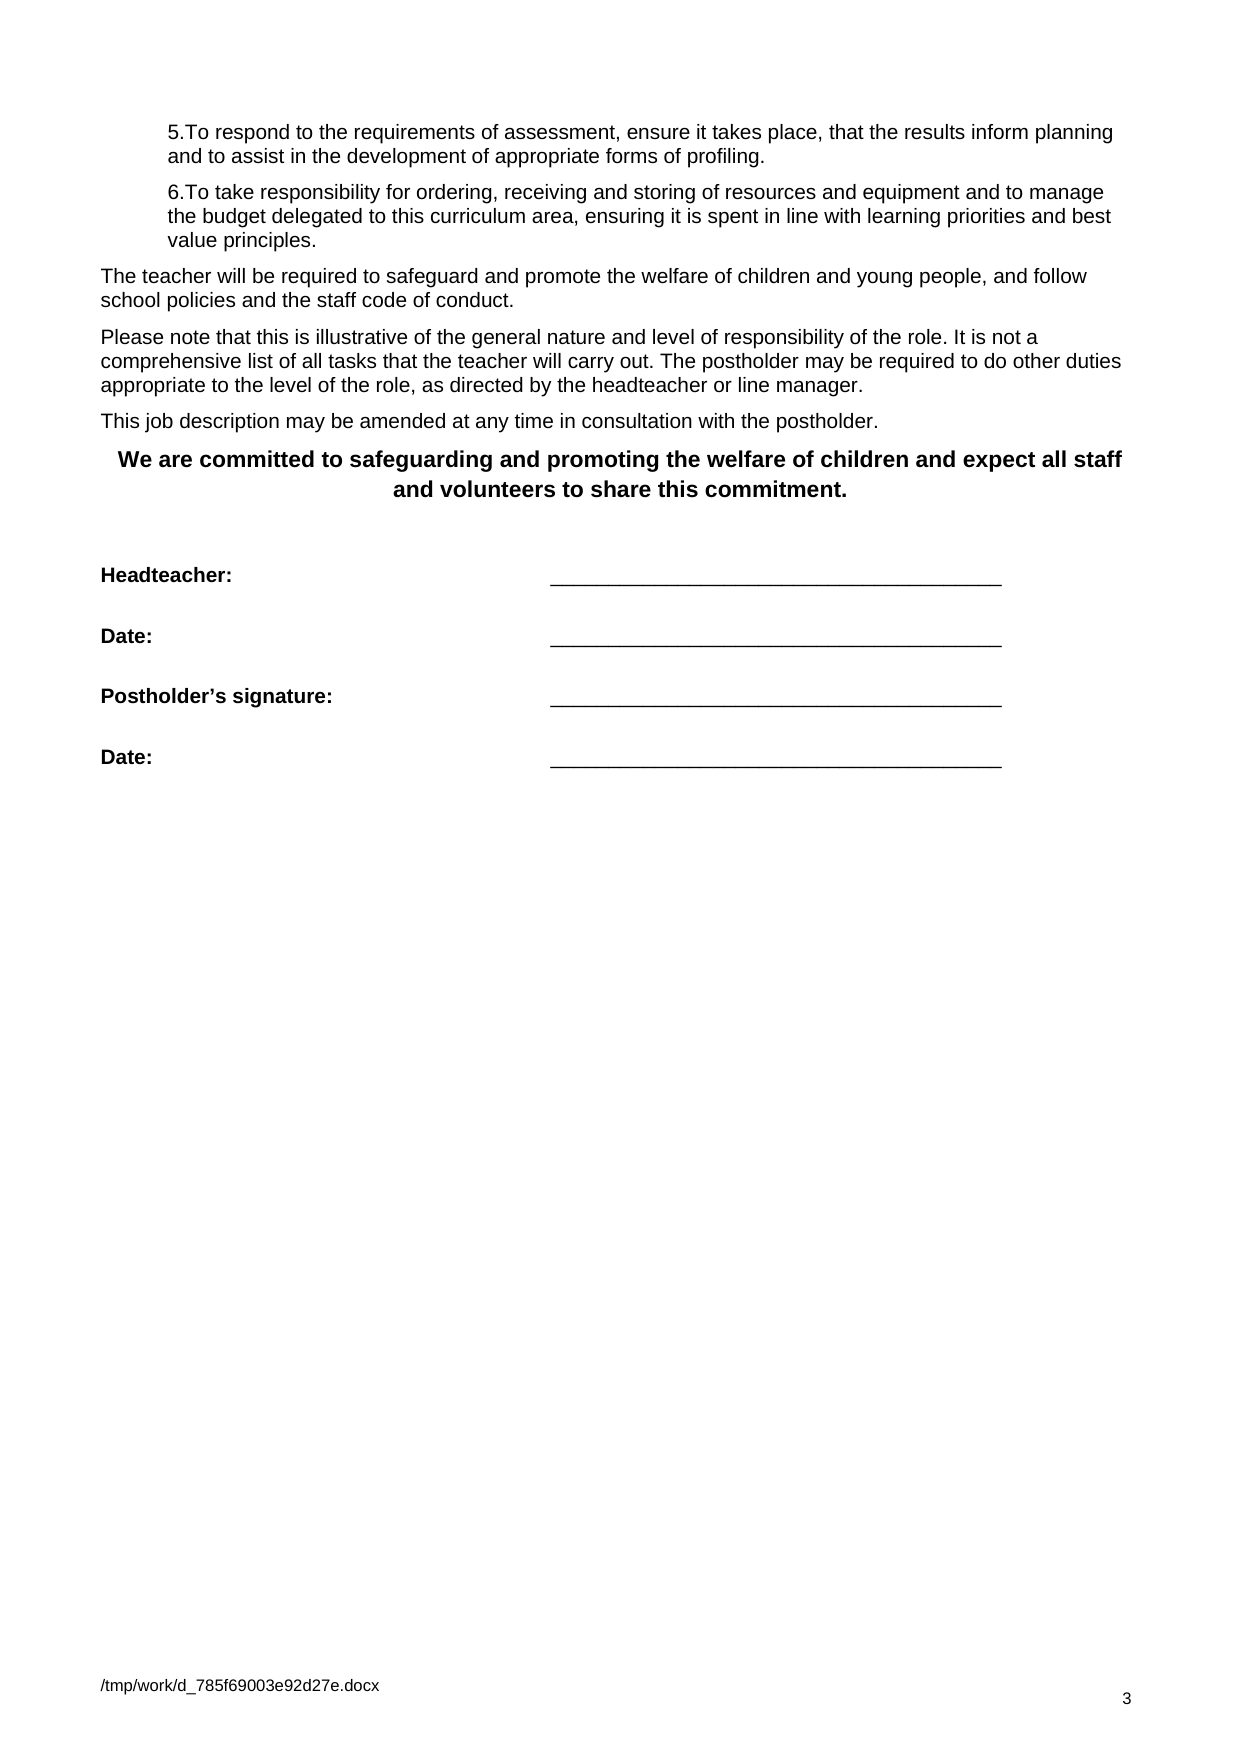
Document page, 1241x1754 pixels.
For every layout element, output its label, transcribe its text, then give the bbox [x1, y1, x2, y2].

text Postholder’s signature: _______________________________________ [100, 684, 1140, 708]
text Date: _______________________________________ [100, 744, 1140, 768]
text This job description may be amended at any time in consultation with the postholder. [100, 409, 1140, 433]
list 5.To respond to the requirements of assessment, ensure it takes place, that the results inform planning and to assist in the development of appropriate forms of profiling. [167, 119, 1140, 167]
text Headteacher: _______________________________________ [100, 563, 1140, 587]
text The teacher will be required to safeguard and promote the welfare of children and young people, and follow school policies and the staff code of conduct. [100, 264, 1140, 312]
text We are committed to safeguarding and promoting the welfare of children and expect all staff and volunteers to share this commitment. [100, 446, 1140, 502]
text Please note that this is illustrative of the general nature and level of responsibility of the role. It is not a comprehensive list of all tasks that the teacher will carry out. The postholder may be required to do other duties appropriate to the level of the role, as directed by the headteacher or line manager. [100, 325, 1140, 397]
text Date: _______________________________________ [100, 624, 1140, 648]
list 6.To take responsibility for ordering, receiving and storing of resources and equipment and to manage the budget delegated to this curriculum area, ensuring it is spent in line with learning priorities and best value principles. [167, 180, 1140, 252]
